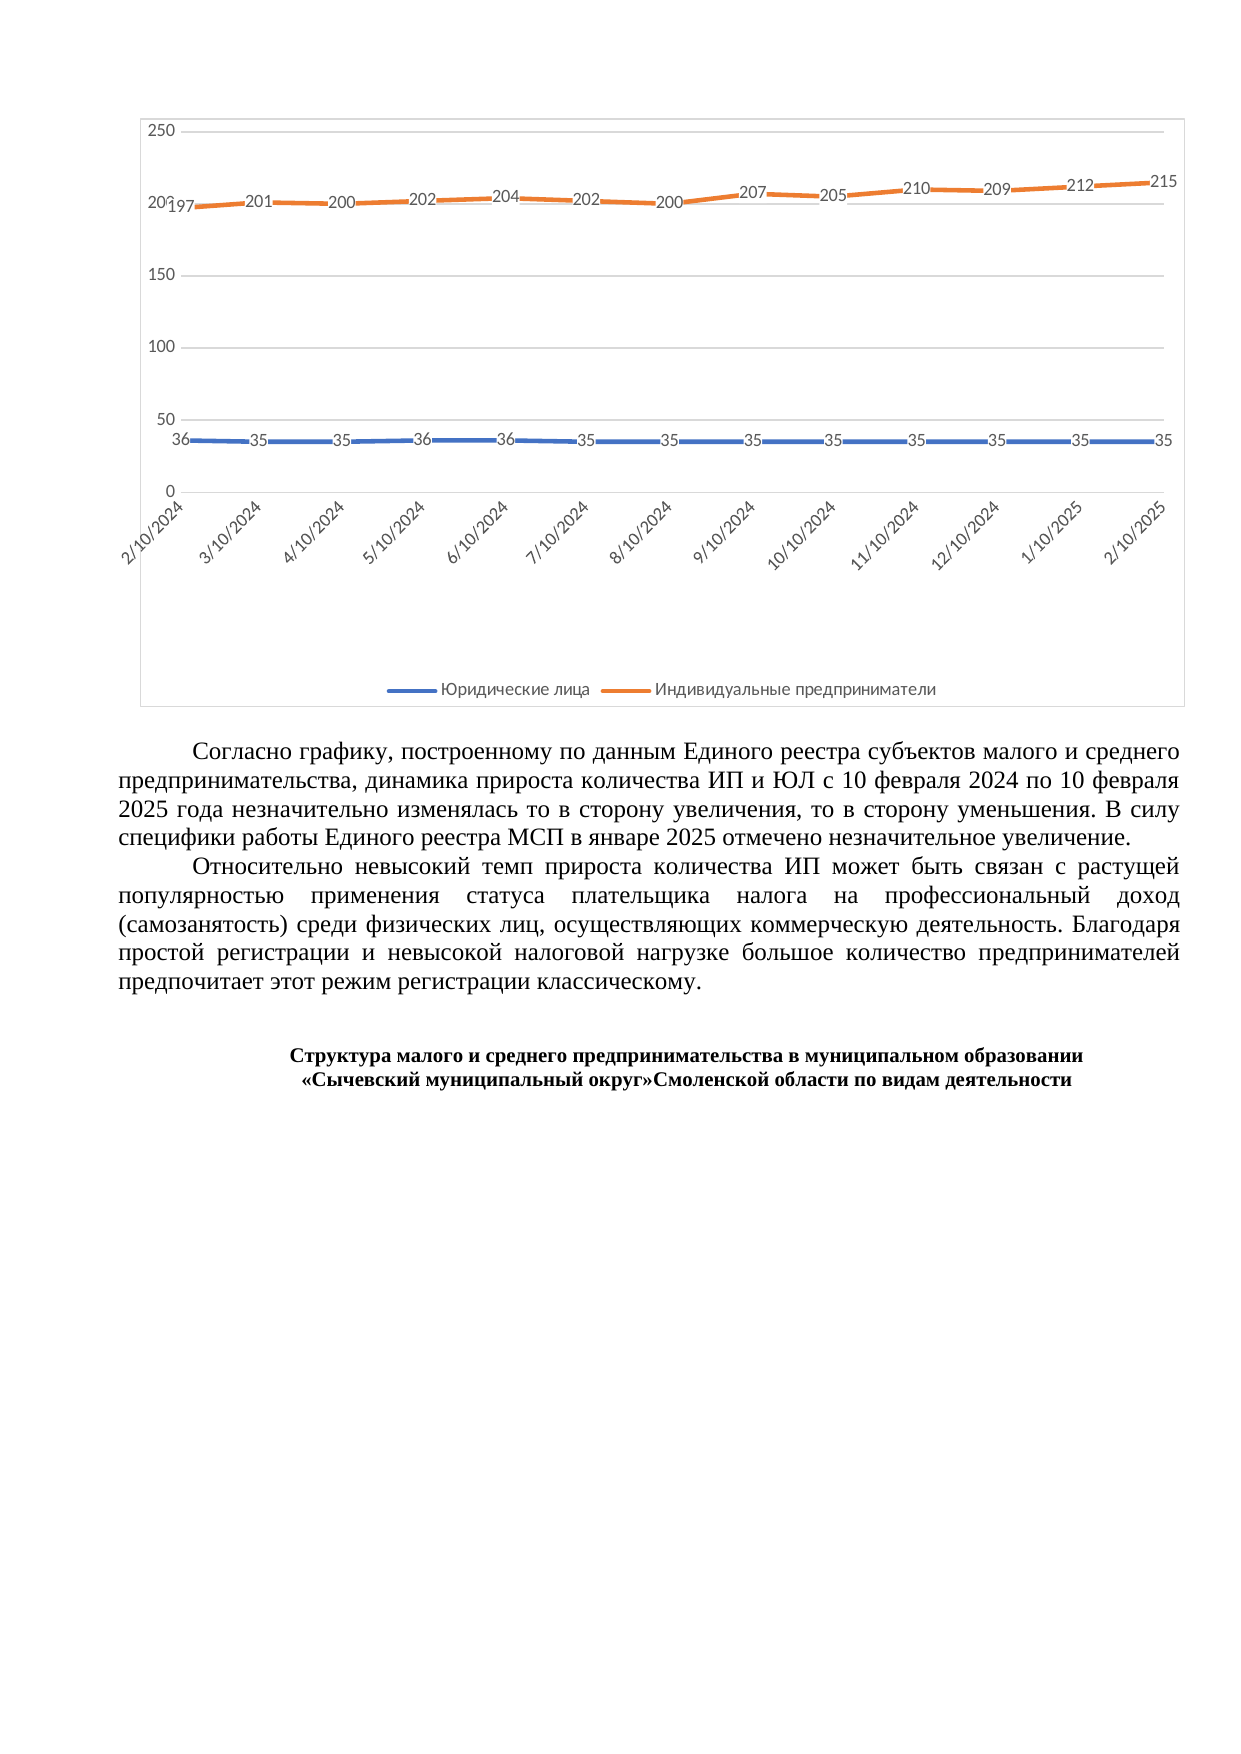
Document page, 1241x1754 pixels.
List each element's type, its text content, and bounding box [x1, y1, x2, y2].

text Структура малого и среднего предпринимательства в муниципальном образовании [118, 1043, 1181, 1067]
text Относительно невысокий темп прироста количества ИП может быть связан с растущей популярностью применения статуса плательщика налога на профессиональный доход (самозанятость) среди физических лиц, осуществляющих коммерческую деятельность. Благодаря простой регистрации и невысокой налоговой нагрузке большое количество предпринимателей предпочитает этот режим регистрации классическому. [118, 851, 1181, 995]
text Согласно графику, построенному по данным Единого реестра субъектов малого и среднего предпринимательства, динамика прироста количества ИП и ЮЛ с 10 февраля 2024 по 10 февраля 2025 года незначительно изменялась то в сторону увеличения, то в сторону уменьшения. В силу специфики работы Единого реестра МСП в январе 2025 отмечено незначительное увеличение. [118, 736, 1181, 851]
text «Сычевский муниципальный округ»Смоленской области по видам деятельности [118, 1067, 1181, 1091]
